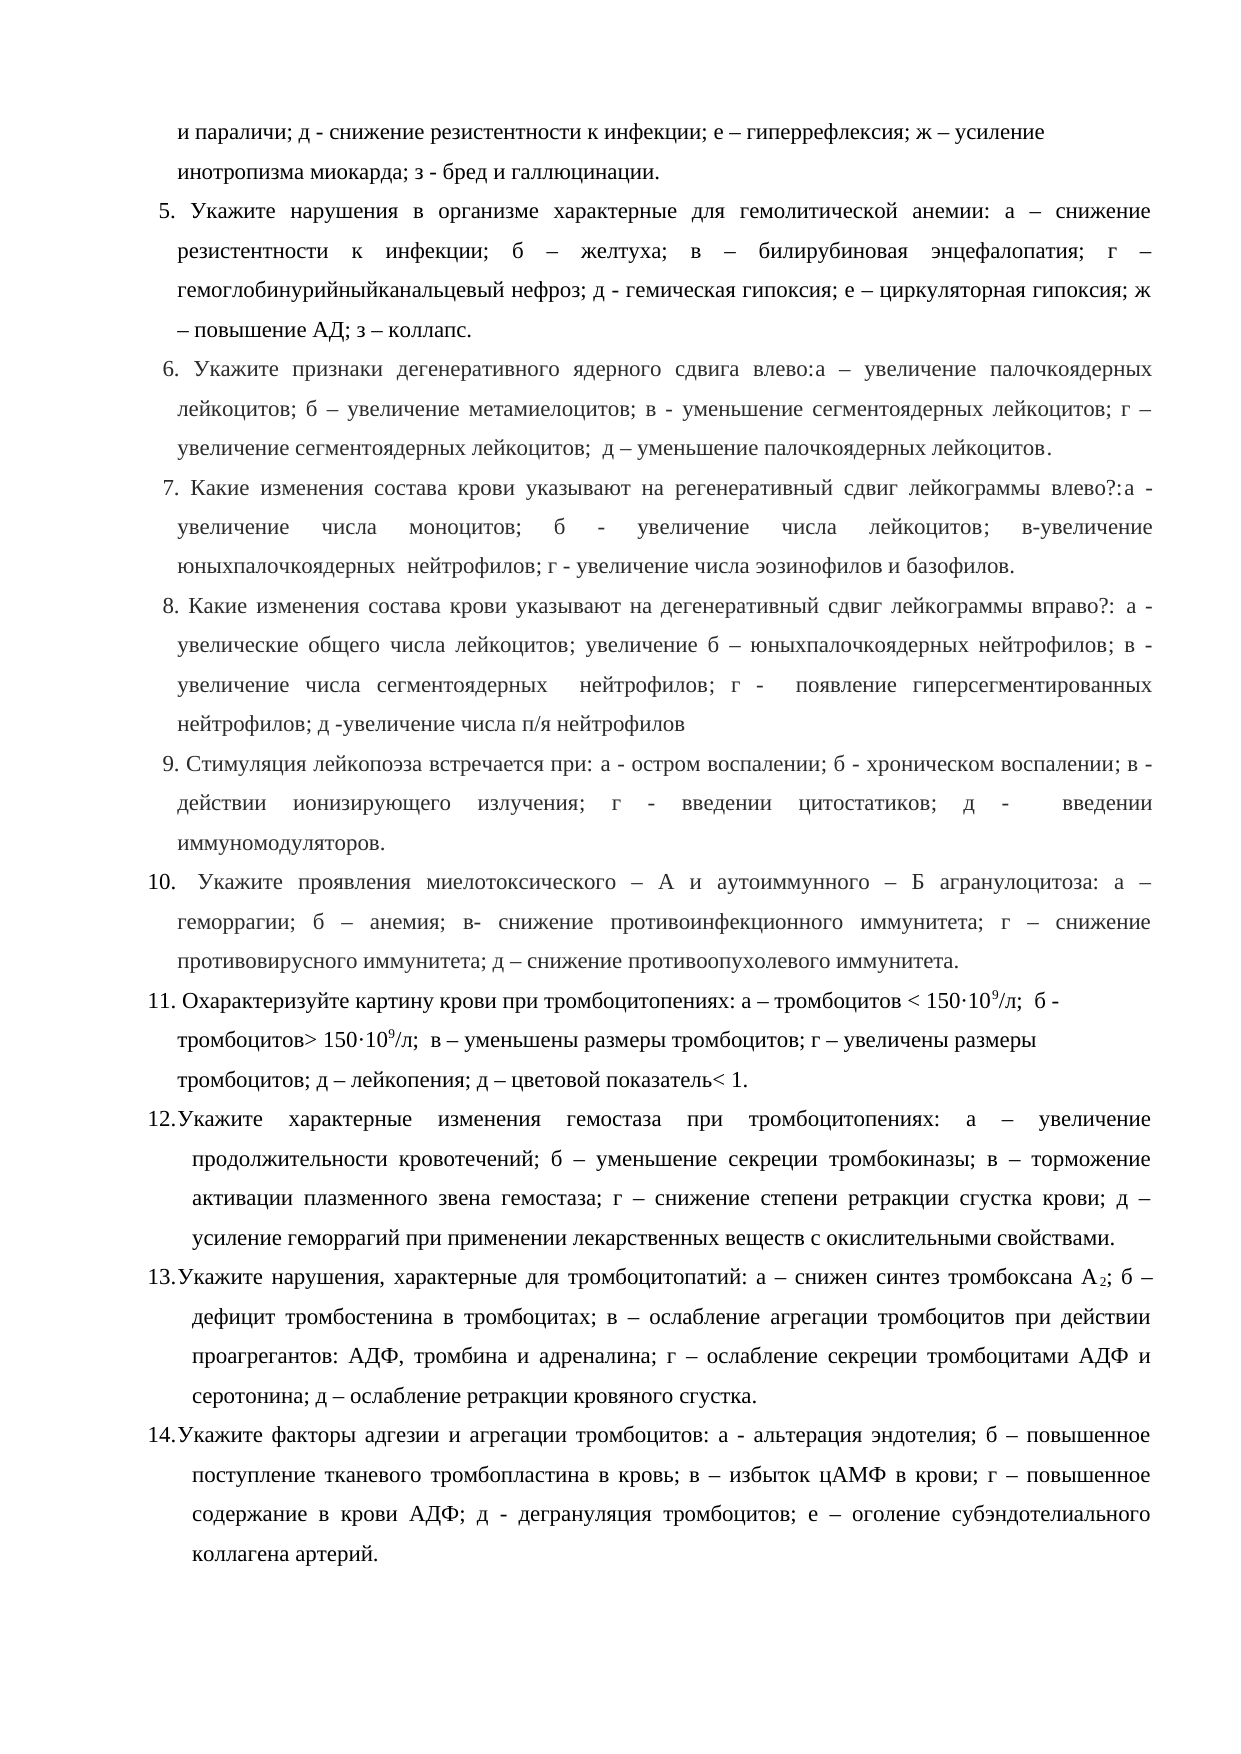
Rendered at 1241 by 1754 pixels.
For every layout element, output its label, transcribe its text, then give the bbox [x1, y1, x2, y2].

list Укажите факторы адгезии и агрегации тромбоцитов: а - альтерация эндотелия; б – повышенное поступление тканевого тромбопластина в кровь; в – избыток цАМФ в крови; г – повышенное содержание в крови АДФ; д - дегрануляция тромбоцитов; е – оголение субэндотелиального коллагена артерий. [147, 1421, 1153, 1566]
list Укажите нарушения, характерные для тромбоцитопатий: а – снижен синтез тромбоксана А2; б – дефицит тромбостенина в тромбоцитах; в – ослабление агрегации тромбоцитов при действии проагрегантов: АДФ, тромбина и адреналина; г – ослабление секреции тромбоцитами АДФ и серотонина; д – ослабление ретракции кровяного сгустка. [147, 1263, 1153, 1408]
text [158, 118, 1153, 184]
text 11. Охарактеризуйте картину крови при тромбоцитопениях: а – тромбоцитов < 150·109/л; б - тромбоцитов> 150·109/л; в – уменьшены размеры тромбоцитов; г – увеличены размеры тромбоцитов; д – лейкопения; д – цветовой показатель< 1. [147, 987, 1153, 1092]
list Укажите характерные изменения гемостаза при тромбоцитопениях: а – увеличение продолжительности кровотечений; б – уменьшение секреции тромбокиназы; в – торможение активации плазменного звена гемостаза; г – снижение степени ретракции сгустка крови; д – усиление геморрагий при применении лекарственных веществ с окислительными свойствами. [147, 1105, 1153, 1250]
text 5. Укажите нарушения в организме характерные для гемолитической анемии: а – снижение резистентности к инфекции; б – желтуха; в – билирубиновая энцефалопатия; г – гемоглобинурийныйканальцевый нефроз; д - гемическая гипоксия; е – циркуляторная гипоксия; ж – повышение АД; з – коллапс. [158, 197, 1153, 342]
text 6. Укажите признаки дегенеративного ядерного сдвига влево:а – увеличение палочкоядерных лейкоцитов; б – увеличение метамиелоцитов; в - уменьшение сегментоядерных лейкоцитов; г – увеличение сегментоядерных лейкоцитов; д – уменьшение палочкоядерных лейкоцитов. [162, 382, 1153, 461]
text 7. Какие изменения состава крови указывают на регенеративный сдвиг лейкограммы влево?:а - увеличение числа моноцитов; б - увеличение числа лейкоцитов; в-увеличение юныхпалочкоядерных нейтрофилов; г - увеличение числа эозинофилов и базофилов. [162, 500, 1153, 579]
text 9. Стимуляция лейкопоэза встречается при: а - остром воспалении; б - хроническом воспалении; в - действии ионизирующего излучения; г - введении цитостатиков; д - введении иммуномодуляторов. [162, 750, 1153, 855]
text 10. Укажите проявления миелотоксического – А и аутоиммунного – Б агранулоцитоза: а – геморрагии; б – анемия; в- снижение противоинфекционного иммунитета; г – снижение противовирусного иммунитета; д – снижение противоопухолевого иммунитета. [147, 868, 1153, 974]
text 8. Какие изменения состава крови указывают на дегенеративный сдвиг лейкограммы вправо?: а - увелические общего числа лейкоцитов; увеличение б – юныхпалочкоядерных нейтрофилов; в - увеличение числа сегментоядерных нейтрофилов; г - появление гиперсегментированных нейтрофилов; д -увеличение числа п/я нейтрофилов [162, 618, 1153, 737]
